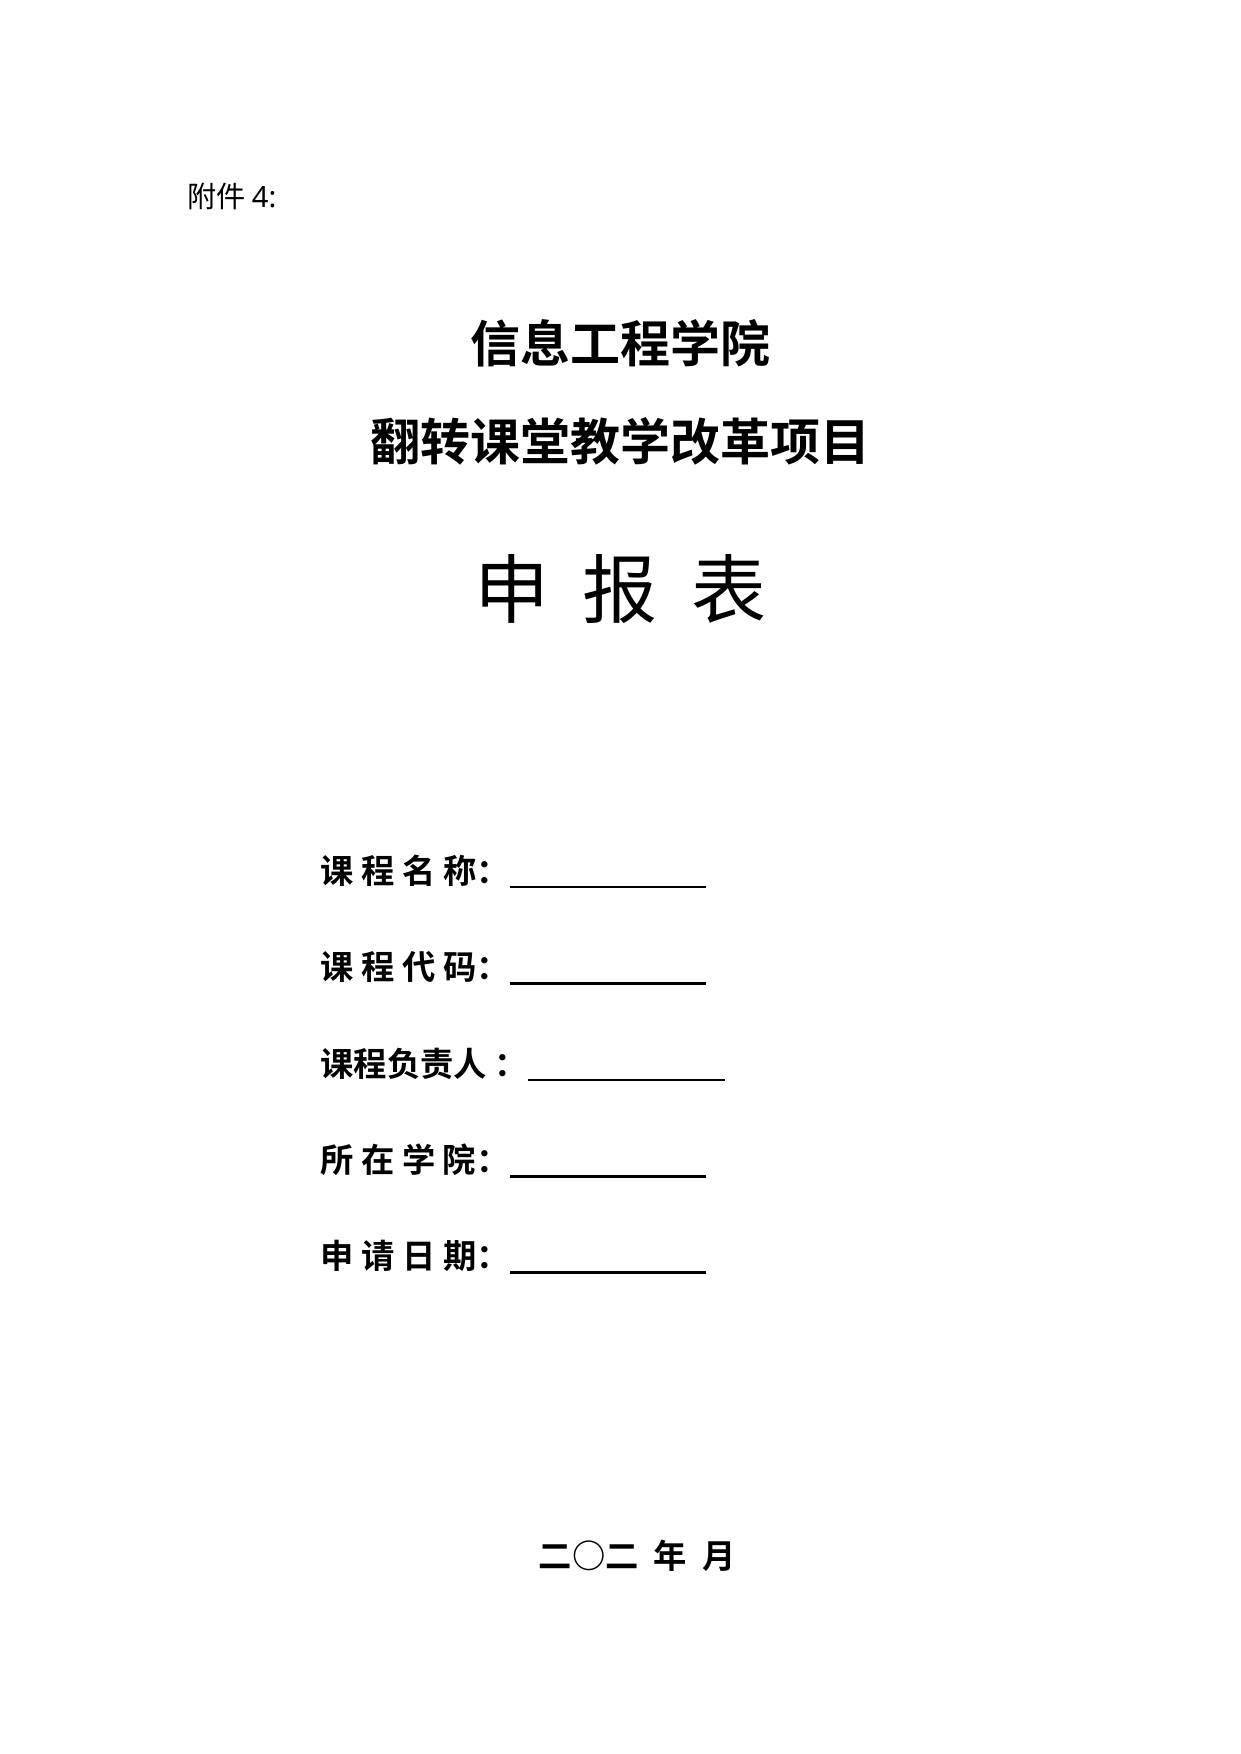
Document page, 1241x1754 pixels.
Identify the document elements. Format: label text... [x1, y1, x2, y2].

text 信息工程学院 [187, 292, 1053, 389]
text 课程负责人 ： [253, 1037, 1053, 1086]
text 所 在 学 院： [253, 1134, 1053, 1182]
text 翻转课堂教学改革项目 [187, 389, 1053, 487]
text 附件4: [187, 162, 1053, 227]
text 申 报 表 [187, 519, 1053, 649]
text 课 程 代 码： [253, 941, 1053, 989]
text 课 程 名 称： [253, 844, 1053, 893]
text 申 请 日 期： [253, 1230, 1053, 1278]
text 二○二 年 月 [187, 1522, 1053, 1587]
